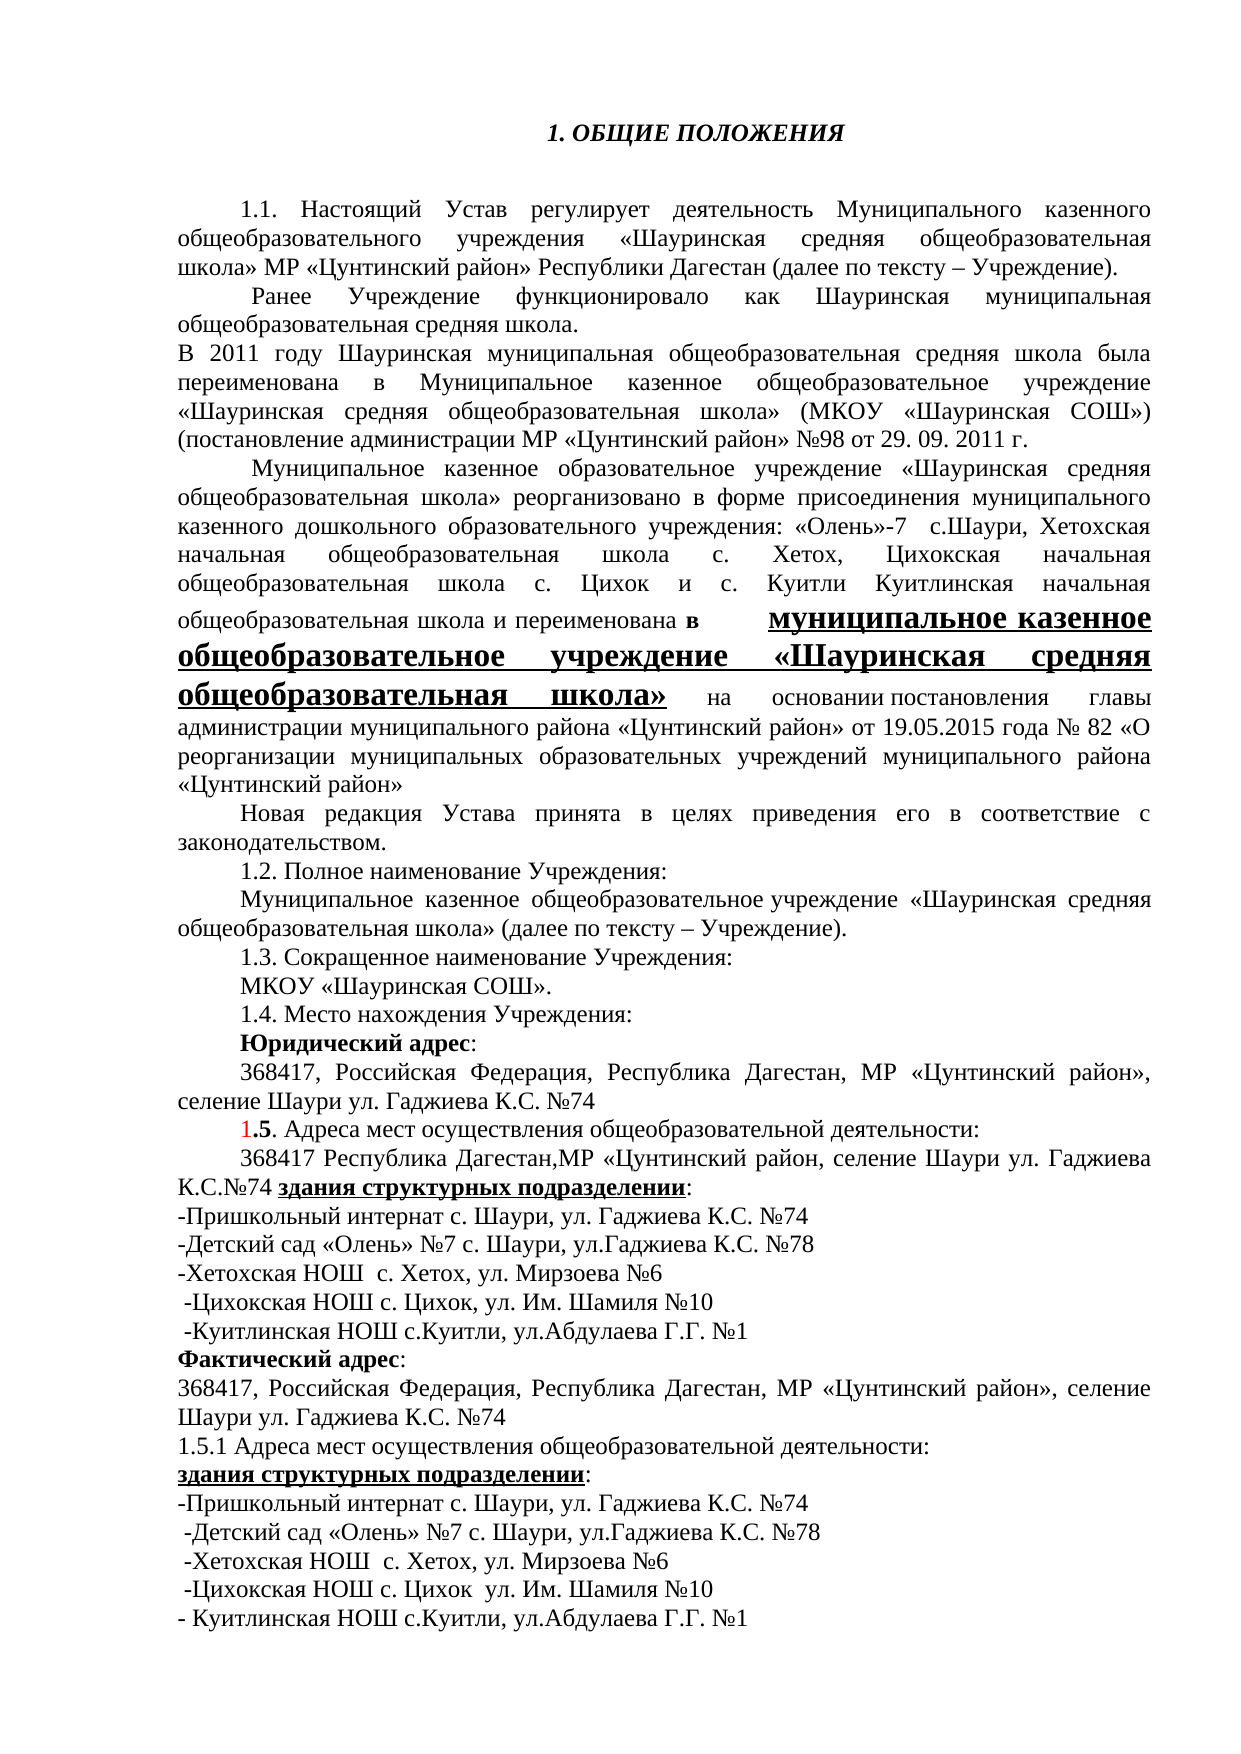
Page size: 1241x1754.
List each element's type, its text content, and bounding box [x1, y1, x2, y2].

text Юридический адрес: [177, 1028, 1152, 1057]
text -Цихокская НОШ с. Цихок ул. Им. Шамиля №10 [177, 1574, 1152, 1603]
text -Пришкольный интернат с. Шаури, ул. Гаджиева К.С. №74 [177, 1201, 1152, 1229]
text -Пришкольный интернат с. Шаури, ул. Гаджиева К.С. №74 [177, 1488, 1152, 1517]
text -Хетохская НОШ с. Хетох, ул. Мирзоева №6 [177, 1258, 1152, 1287]
text В 2011 году Шауринская муниципальная общеобразовательная средняя школа была переименована в Муниципальное казенное общеобразовательное учреждение «Шауринская средняя общеобразовательная школа» (МКОУ «Шауринская СОШ») (постановление администрации МР «Цунтинский район» №98 от 29. 09. . [177, 338, 1152, 453]
text 368417, Российская Федерация, Республика Дагестан, МР «Цунтинский район», селение Шаури ул. Гаджиева К.С. №74 [177, 1373, 1152, 1431]
text 1.2. Полное наименование Учреждения: [177, 856, 1152, 884]
text 368417, Российская Федерация, Республика Дагестан, МР «Цунтинский район», селение Шаури ул. Гаджиева К.С. №74 [177, 1057, 1152, 1114]
text МКОУ «Шауринская СОШ». [177, 971, 1152, 999]
text 368417 Республика Дагестан,МР «Цунтинский район, селение Шаури ул. Гаджиева К.С.№74 здания структурных подразделении: [177, 1143, 1152, 1201]
text 1.4. Место нахождения Учреждения: [177, 999, 1152, 1028]
text Новая редакция Устава принята в целях приведения его в соответствие с законодательством. [177, 798, 1152, 856]
text Муниципальное казенное общеобразовательное учреждение «Шауринская средняя общеобразовательная школа» (далее по тексту – Учреждение). [177, 884, 1152, 942]
text Муниципальное казенное образовательное учреждение «Шауринская средняя общеобразовательная школа» реорганизовано в форме присоединения муниципального казенного дошкольного образовательного учреждения: «Олень»-7 с.Шаури, Хетохская начальная общеобразовательная школа с. Хетох, Цихокская начальная общеобразовательная школа с. Цихок и с. Куитли Куитлинская начальная общеобразовательная школа и переименована в муниципальное казенное общеобразовательное учреждение «Шауринская средняя общеобразовательная школа» на основании постановления главы администрации муниципального района «Цунтинский район» от 19.05.2015 года № 82 «О реорганизации муниципальных образовательных учреждений муниципального района «Цунтинский район» [177, 453, 1152, 669]
text 1.5. Адреса мест осуществления общеобразовательной деятельности: [177, 1114, 1152, 1143]
text Муниципальное казенное образовательное учреждение «Шауринская средняя общеобразовательная школа» реорганизовано в форме присоединения муниципального казенного дошкольного образовательного учреждения: «Олень»-7 с.Шаури, Хетохская начальная общеобразовательная школа с. Хетох, Цихокская начальная общеобразовательная школа с. Цихок и с. Куитли Куитлинская начальная общеобразовательная школа и переименована в муниципальное казенное общеобразовательное учреждение «Шауринская средняя общеобразовательная школа» на основании постановления главы администрации муниципального района «Цунтинский район» от 19.05.2015 года № 82 «О реорганизации муниципальных образовательных учреждений муниципального района «Цунтинский район» [177, 670, 1152, 798]
text 1.3. Сокращенное наименование Учреждения: [177, 942, 1152, 971]
text -Детский сад «Олень» №7 с. Шаури, ул.Гаджиева К.С. №78 [177, 1517, 1152, 1546]
text 1.1. Настоящий Устав регулирует деятельность Муниципального казенного общеобразовательного учреждения «Шауринская средняя общеобразовательная школа» МР «Цунтинский район» Республики Дагестан (далее по тексту – Учреждение). [177, 194, 1152, 281]
text -Цихокская НОШ с. Цихок, ул. Им. Шамиля №10 [177, 1287, 1152, 1316]
text -Хетохская НОШ с. Хетох, ул. Мирзоева №6 [177, 1546, 1152, 1574]
text -Детский сад «Олень» №7 с. Шаури, ул.Гаджиева К.С. №78 [177, 1229, 1152, 1258]
text здания структурных подразделении: [177, 1459, 1152, 1488]
text -Куитлинская НОШ с.Куитли, ул.Абдулаева Г.Г. №1 [177, 1316, 1152, 1344]
text Фактический адрес: [177, 1344, 1152, 1373]
text 1. ОБЩИЕ ПОЛОЖЕНИЯ [177, 118, 1152, 147]
text - Куитлинская НОШ с.Куитли, ул.Абдулаева Г.Г. №1 [177, 1603, 1152, 1632]
text Ранее Учреждение функционировало как Шауринская муниципальная общеобразовательная средняя школа. [177, 281, 1152, 338]
text 1.5.1 Адреса мест осуществления общеобразовательной деятельности: [177, 1431, 1152, 1459]
